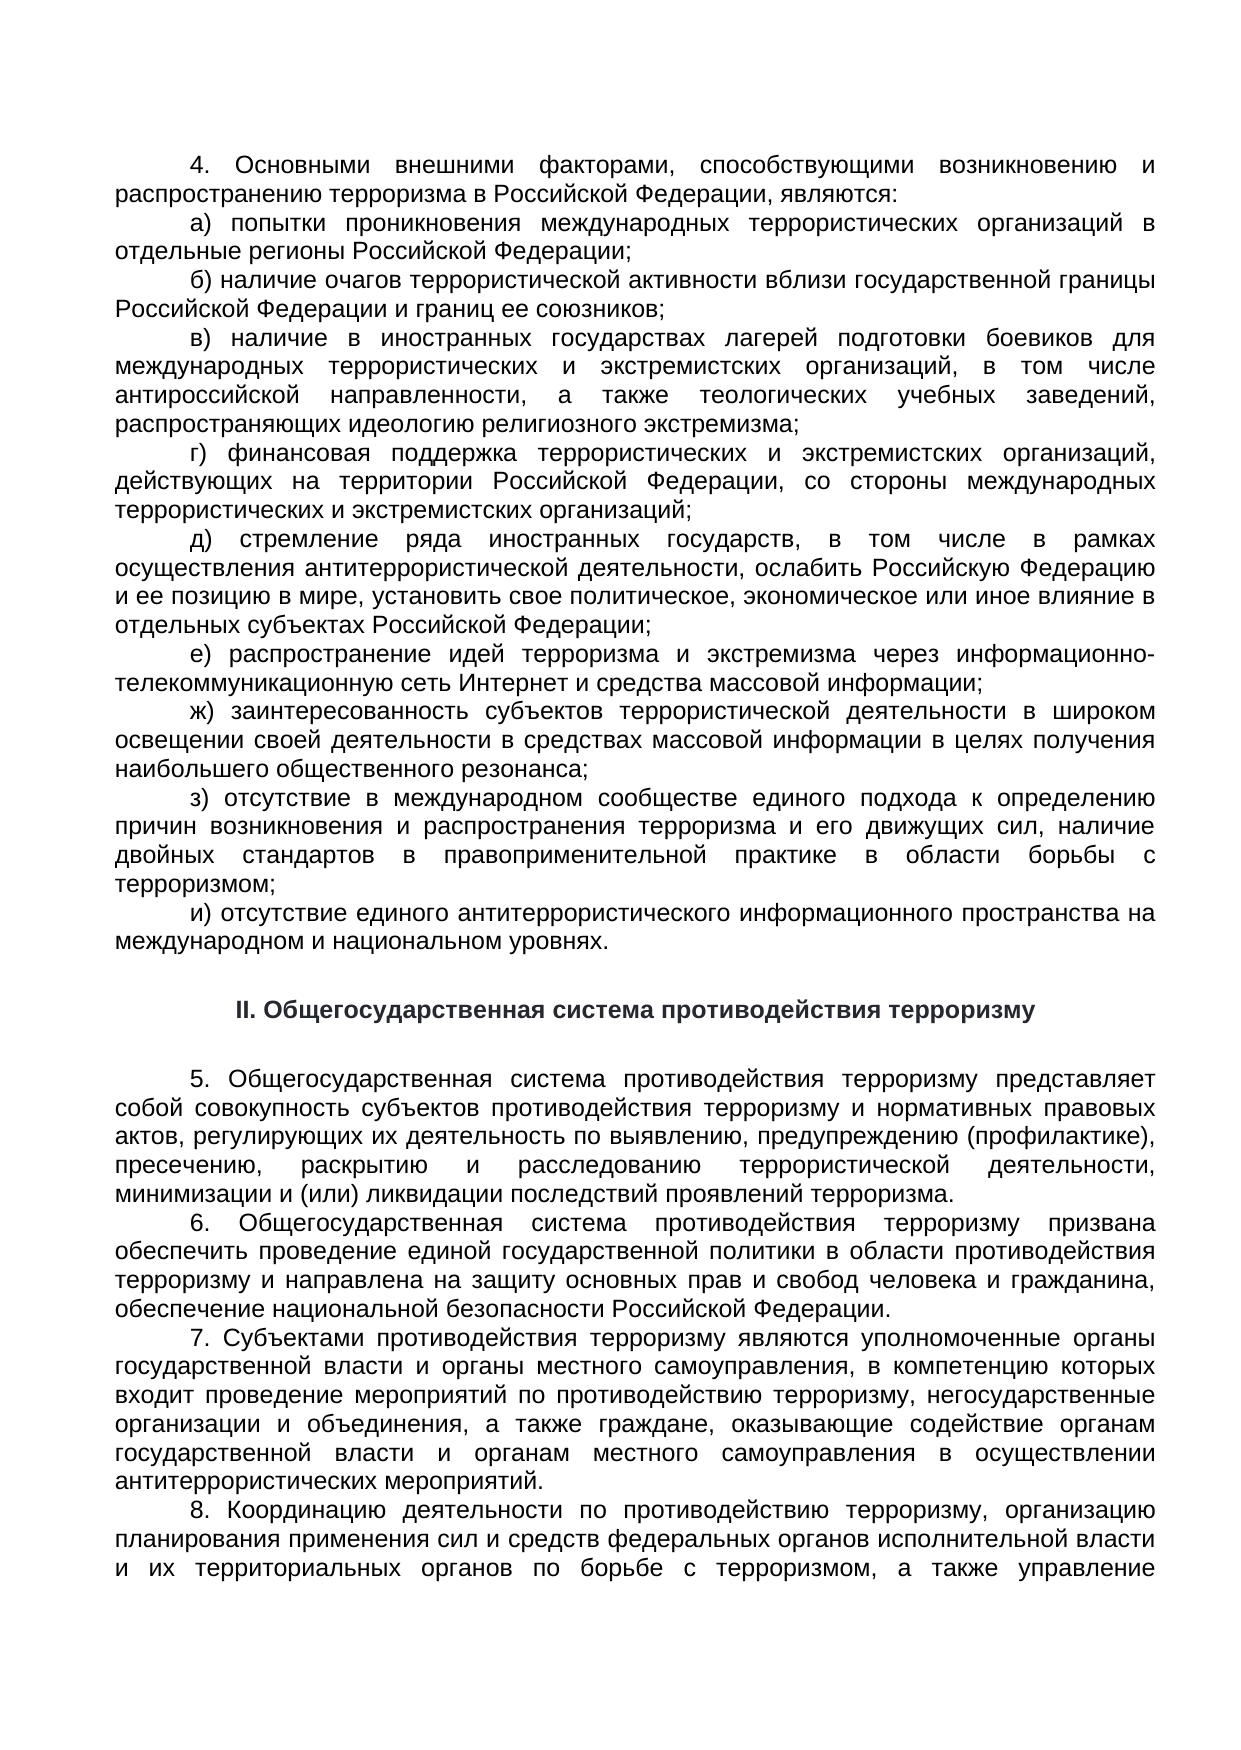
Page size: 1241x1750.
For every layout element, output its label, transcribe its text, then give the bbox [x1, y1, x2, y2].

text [114, 1495, 1157, 1581]
text а) попытки проникновения международных террористических организаций в отдельные регионы Российской Федерации; [114, 207, 1157, 265]
text б) наличие очагов террористической активности вблизи государственной границы Российской Федерации и границ ее союзников; [114, 265, 1157, 322]
text 6. Общегосударственная система противодействия терроризму призвана обеспечить проведение единой государственной политики в области противодействия терроризму и направлена на защиту основных прав и свобод человека и гражданина, обеспечение национальной безопасности Российской Федерации. [114, 1207, 1157, 1322]
text в) наличие в иностранных государствах лагерей подготовки боевиков для международных террористических и экстремистских организаций, в том числе антироссийской направленности, а также теологических учебных заведений, распространяющих идеологию религиозного экстремизма; [114, 322, 1157, 437]
text е) распространение идей терроризма и экстремизма через информационно-телекоммуникационную сеть Интернет и средства массовой информации; [114, 639, 1157, 696]
text ж) заинтересованность субъектов террористической деятельности в широком освещении своей деятельности в средствах массовой информации в целях получения наибольшего общественного резонанса; [114, 696, 1157, 782]
text 7. Субъектами противодействия терроризму являются уполномоченные органы государственной власти и органы местного самоуправления, в компетенцию которых входит проведение мероприятий по противодействию терроризму, негосударственные организации и объединения, а также граждане, оказывающие содействие органам государственной власти и органам местного самоуправления в осуществлении антитеррористических мероприятий. [114, 1322, 1157, 1495]
text д) стремление ряда иностранных государств, в том числе в рамках осуществления антитеррористической деятельности, ослабить Российскую Федерацию и ее позицию в мире, установить свое политическое, экономическое или иное влияние в отдельных субъектах Российской Федерации; [114, 524, 1157, 639]
text г) финансовая поддержка террористических и экстремистских организаций, действующих на территории Российской Федерации, со стороны международных террористических и экстремистских организаций; [114, 437, 1157, 524]
text 4. Основными внешними факторами, способствующими возникновению и распространению терроризма в Российской Федерации, являются: [114, 150, 1157, 207]
subtitle II. Общегосударственная система противодействия терроризму [114, 995, 1157, 1024]
text з) отсутствие в международном сообществе единого подхода к определению причин возникновения и распространения терроризма и его движущих сил, наличие двойных стандартов в правоприменительной практике в области борьбы с терроризмом; [114, 782, 1157, 897]
text и) отсутствие единого антитеррористического информационного пространства на международном и национальном уровнях. [114, 897, 1157, 955]
text 5. Общегосударственная система противодействия терроризму представляет собой совокупность субъектов противодействия терроризму и нормативных правовых актов, регулирующих их деятельность по выявлению, предупреждению (профилактике), пресечению, раскрытию и расследованию террористической деятельности, минимизации и (или) ликвидации последствий проявлений терроризма. [114, 1064, 1157, 1207]
